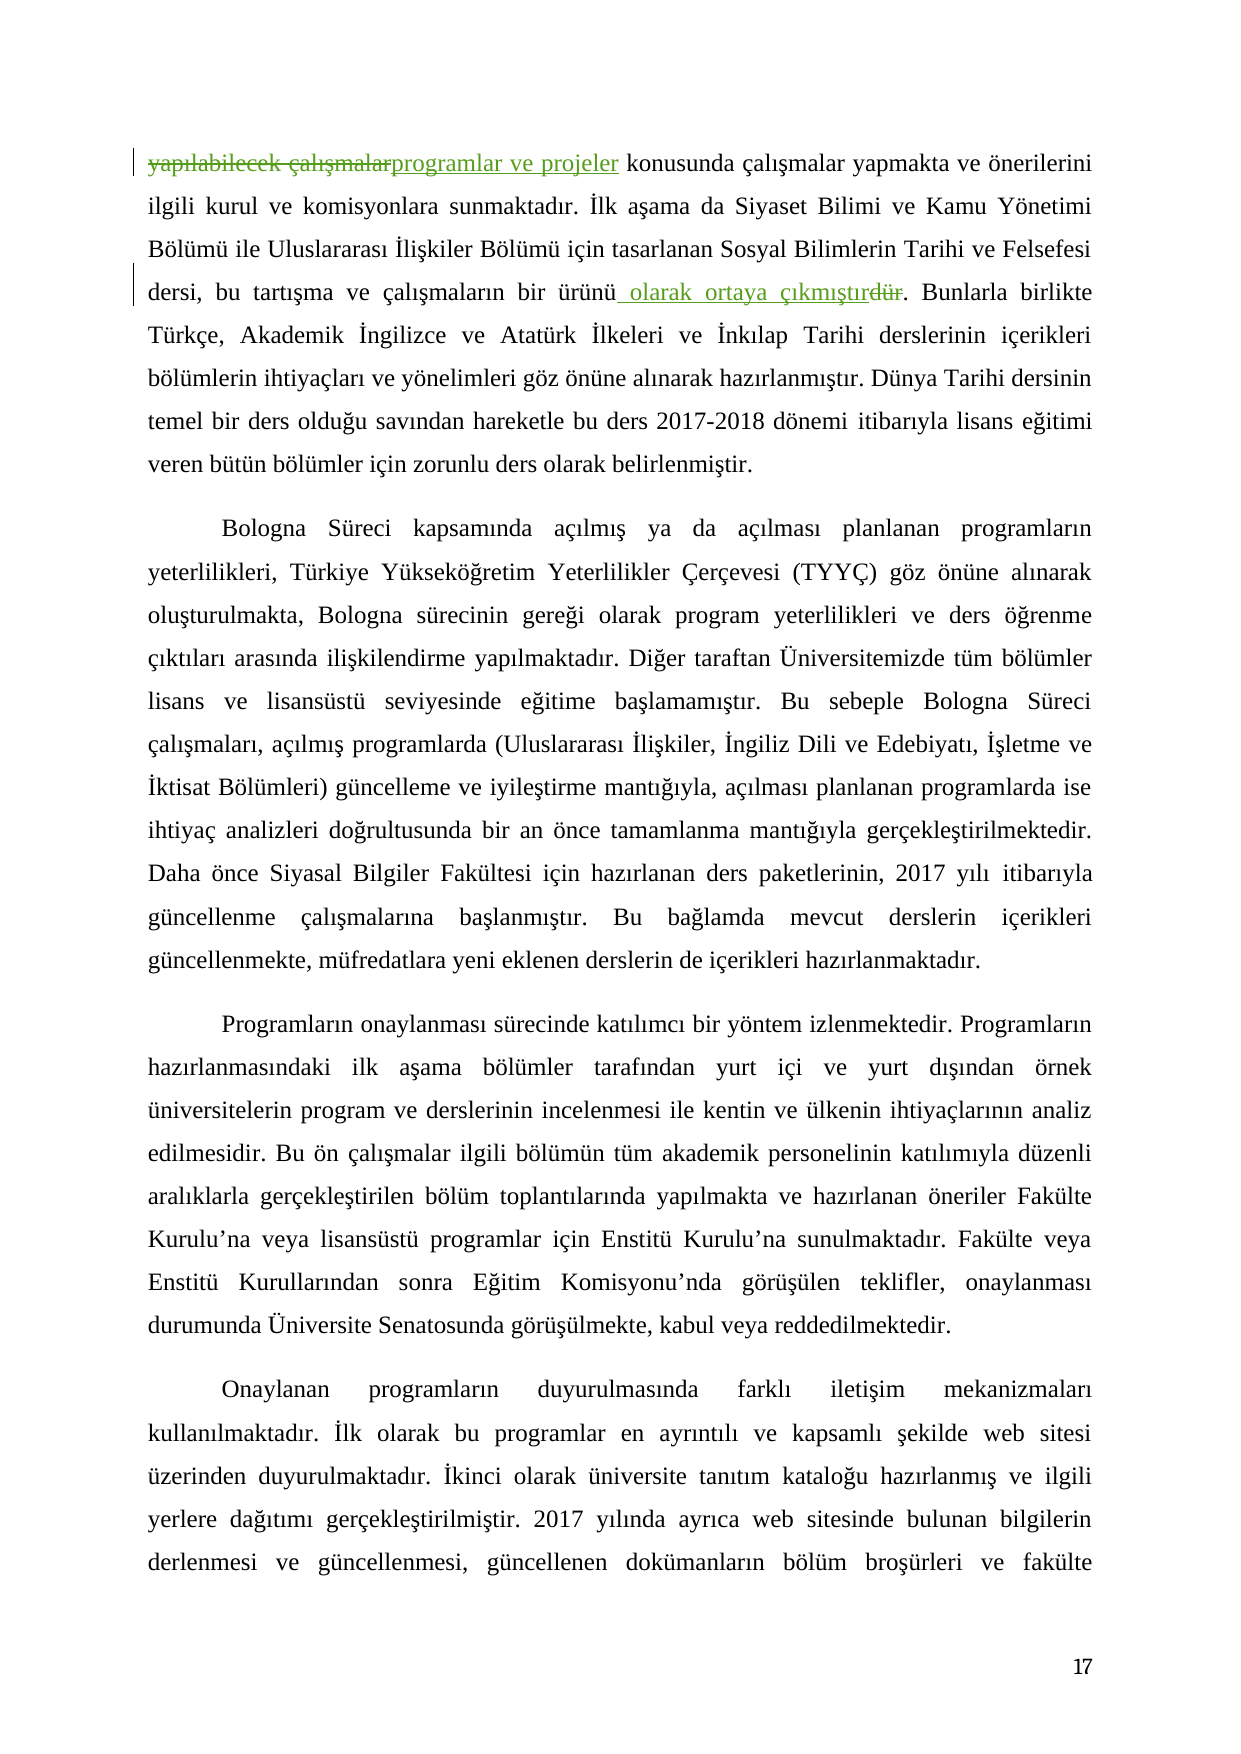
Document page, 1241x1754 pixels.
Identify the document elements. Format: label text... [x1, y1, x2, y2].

text Programların onaylanması sürecinde katılımcı bir yöntem izlenmektedir. Programların hazırlanmasındaki ilk aşama bölümler tarafından yurt içi ve yurt dışından örnek üniversitelerin program ve derslerinin incelenmesi ile kentin ve ülkenin ihtiyaçlarının analiz edilmesidir. Bu ön çalışmalar ilgili bölümün tüm akademik personelinin katılımıyla düzenli aralıklarla gerçekleştirilen bölüm toplantılarında yapılmakta ve hazırlanan öneriler Fakülte Kurulu’na veya lisansüstü programlar için Enstitü Kurulu’na sunulmaktadır. Fakülte veya Enstitü Kurullarından sonra Eğitim Komisyonu’nda görüşülen teklifler, onaylanması durumunda Üniversite Senatosunda görüşülmekte, kabul veya reddedilmektedir. [148, 1009, 1093, 1339]
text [148, 1374, 1093, 1576]
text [148, 148, 1093, 478]
text Bologna Süreci kapsamında açılmış ya da açılması planlanan programların yeterlilikleri, Türkiye Yükseköğretim Yeterlilikler Çerçevesi (TYYÇ) göz önüne alınarak oluşturulmakta, Bologna sürecinin gereği olarak program yeterlilikleri ve ders öğrenme çıktıları arasında ilişkilendirme yapılmaktadır. Diğer taraftan Üniversitemizde tüm bölümler lisans ve lisansüstü seviyesinde eğitime başlamamıştır. Bu sebeple Bologna Süreci çalışmaları, açılmış programlarda (Uluslararası İlişkiler, İngiliz Dili ve Edebiyatı, İşletme ve İktisat Bölümleri) güncelleme ve iyileştirme mantığıyla, açılması planlanan programlarda ise ihtiyaç analizleri doğrultusunda bir an önce tamamlanma mantığıyla gerçekleştirilmektedir. Daha önce Siyasal Bilgiler Fakültesi için hazırlanan ders paketlerinin, 2017 yılı itibarıyla güncellenme çalışmalarına başlanmıştır. Bu bağlamda mevcut derslerin içerikleri güncellenmekte, müfredatlara yeni eklenen derslerin de içerikleri hazırlanmaktadır. [148, 513, 1093, 973]
